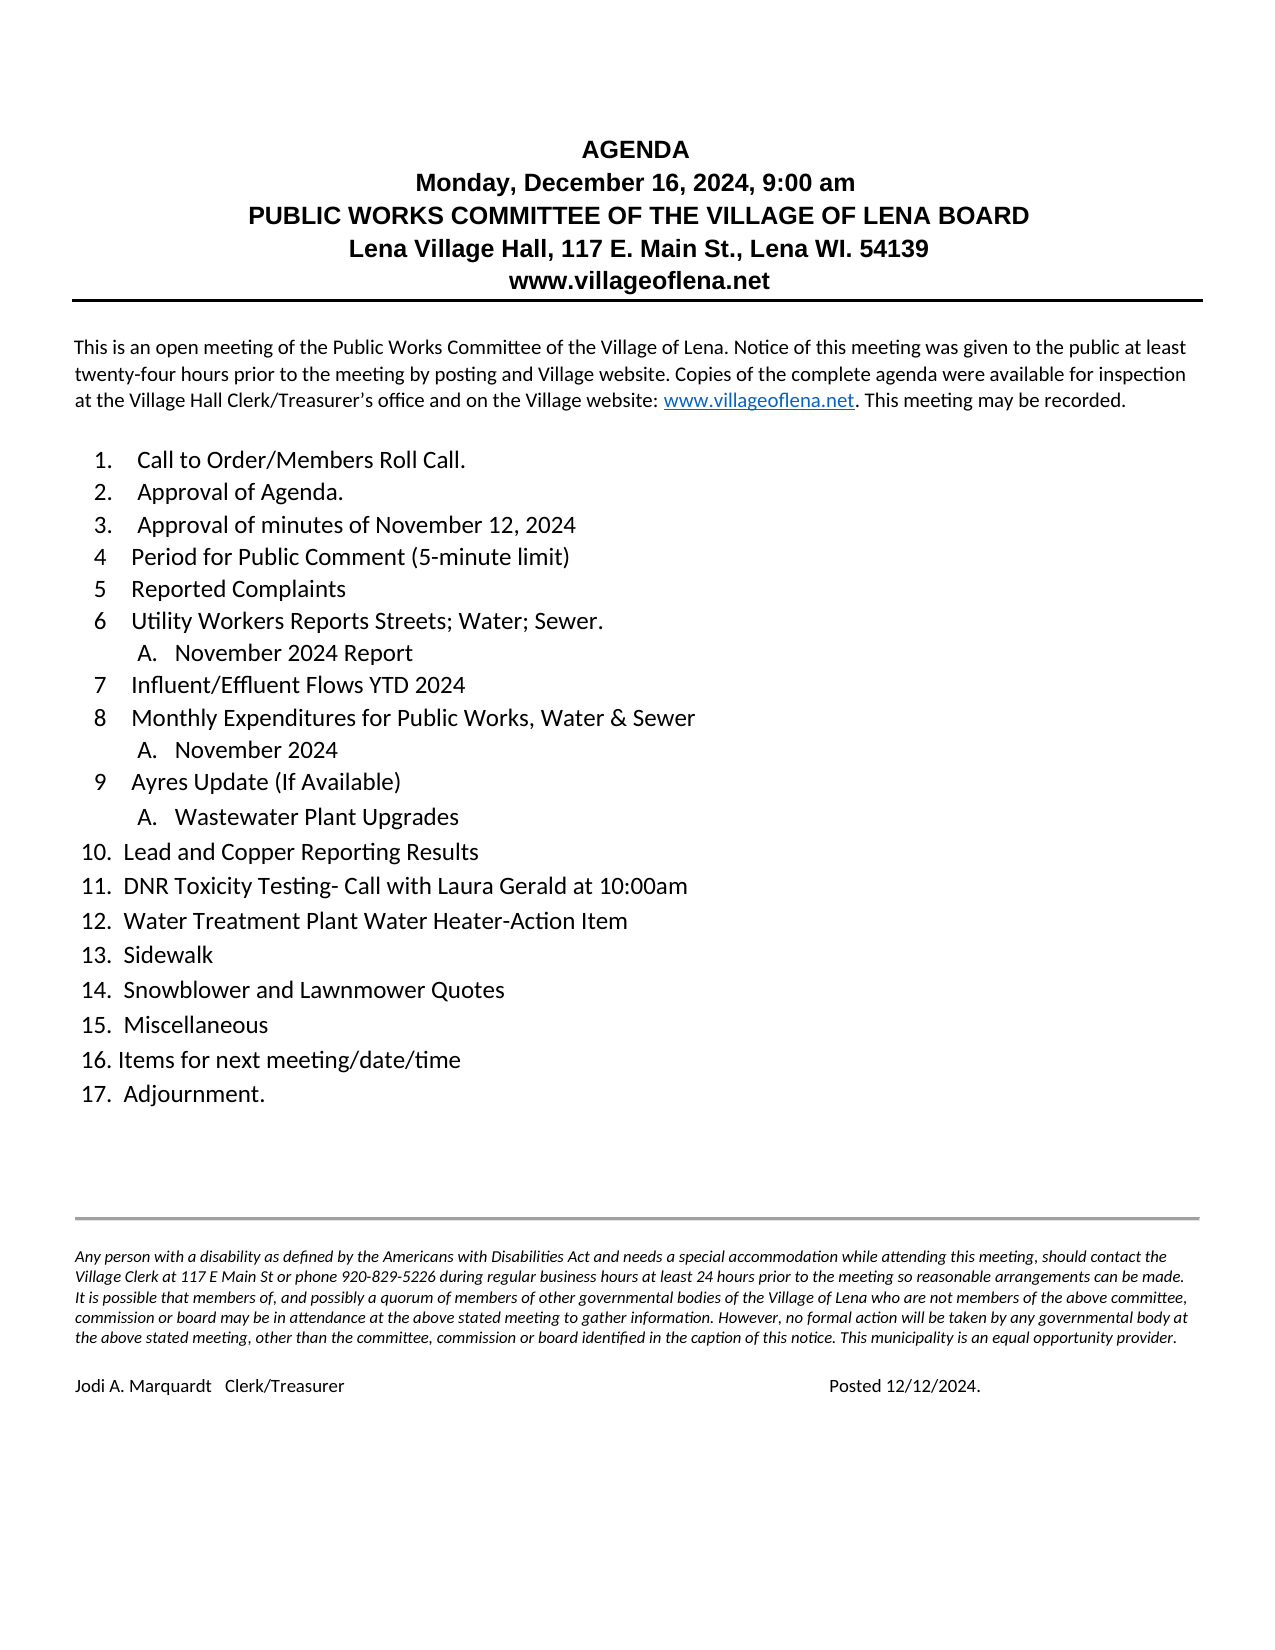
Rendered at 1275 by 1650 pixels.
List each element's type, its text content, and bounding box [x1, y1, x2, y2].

list Ayres Update (If Available) [94, 766, 1200, 797]
text 11. DNR Toxicity Testing- Call with Laura Gerald at 10:00am [75, 870, 1200, 901]
text Lena Village Hall, 117 E. Main St., Lena WI. 54139 www.villageoflena.net [217, 234, 1061, 295]
text 15. Miscellaneous [75, 1009, 1200, 1039]
list November 2024 Report [137, 637, 1200, 668]
text 12. Water Treatment Plant Water Heater-Action Item [75, 905, 1200, 936]
list Approval of Agenda. [94, 477, 1200, 507]
list Wastewater Plant Upgrades [137, 801, 1200, 831]
list Approval of minutes of November 12, 2024 [94, 509, 1200, 539]
list Reported Complaints [94, 573, 1200, 604]
text Jodi A. Marquardt Clerk/Treasurer Posted 12/12/2024. [75, 1374, 1200, 1397]
list Influent/Effluent Flows YTD 2024 [94, 670, 1200, 700]
text 17. Adjournment. [75, 1078, 1200, 1109]
list Call to Order/Members Roll Call. [94, 444, 1200, 475]
text 16. Items for next meeting/date/time [75, 1044, 1200, 1074]
list Utility Workers Reports Streets; Water; Sewer. [94, 605, 1200, 636]
text This is an open meeting of the Public Works Committee of the Village of Lena. Notice of this meeting was given to the public at least twenty-four hours prior to the meeting by posting and Village website. Copies of the complete agenda were available for inspection at the Village Hall Clerk/Treasurer’s office and on the Village website: www.villageoflena.net. This meeting may be recorded. [73, 334, 1200, 413]
text 10. Lead and Copper Reporting Results [75, 836, 1200, 866]
text AGENDA [217, 135, 1054, 164]
list November 2024 [137, 734, 1200, 764]
list Monthly Expenditures for Public Works, Water & Sewer [94, 702, 1200, 732]
text 14. Snowblower and Lawnmower Quotes [75, 974, 1200, 1005]
text 13. Sidewalk [75, 940, 1200, 970]
list Period for Public Comment (5-minute limit) [94, 541, 1200, 571]
text Monday, December 16, 2024, 9:00 am [217, 168, 1054, 197]
text PUBLIC WORKS COMMITTEE OF THE VILLAGE OF LENA BOARD [217, 201, 1061, 230]
text Any person with a disability as defined by the Americans with Disabilities Act and needs a special accommodation while attending this meeting, should contact the Village Clerk at 117 E Main St or phone 920-829-5226 during regular business hours at least 24 hours prior to the meeting so reasonable arrangements can be made. It is possible that members of, and possibly a quorum of members of other governmental bodies of the Village of Lena who are not members of the above committee, commission or board may be in attendance at the above stated meeting to gather information. However, no formal action will be taken by any governmental body at the above stated meeting, other than the committee, commission or board identified in the caption of this notice. This municipality is an equal opportunity provider. [75, 1247, 1195, 1348]
